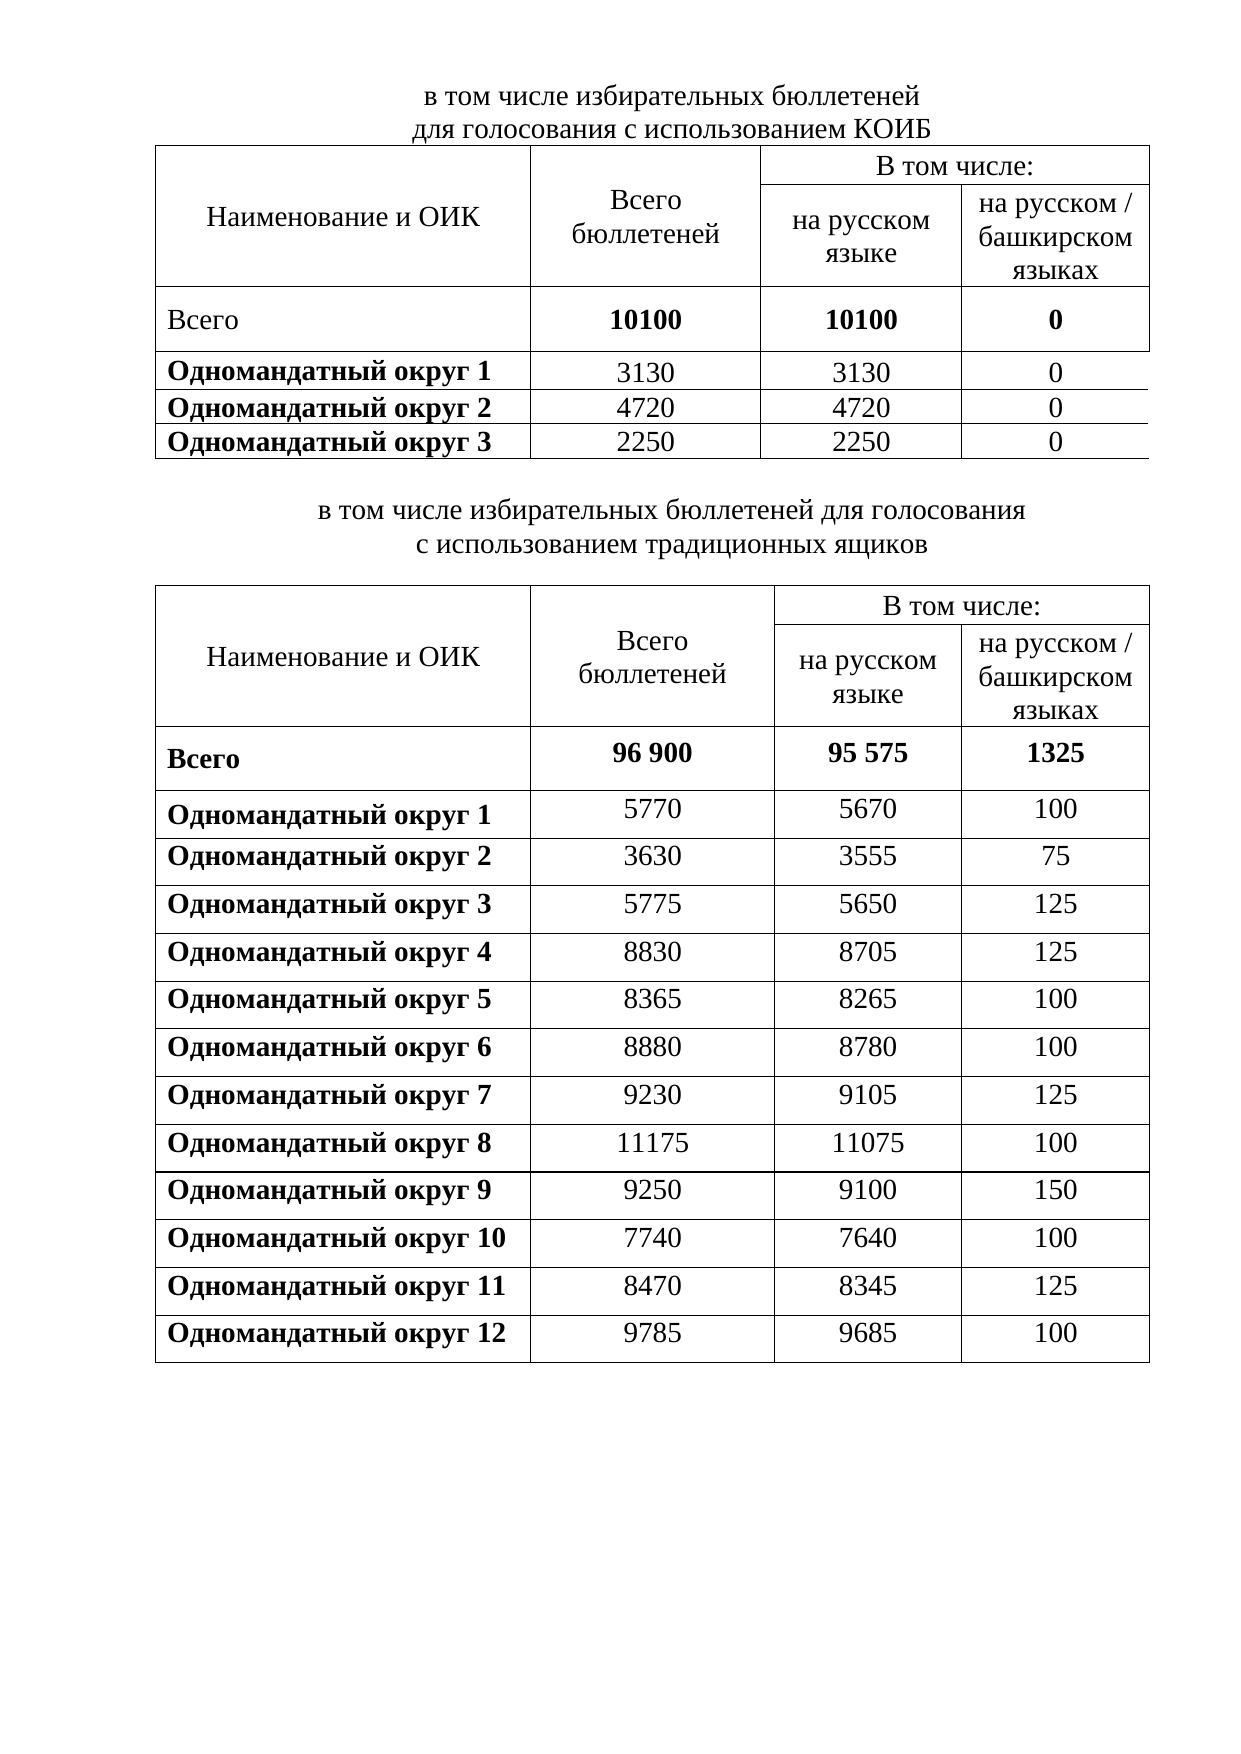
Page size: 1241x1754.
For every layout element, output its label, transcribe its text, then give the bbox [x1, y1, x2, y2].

table_cell Одномандатный округ 12 [156, 1316, 530, 1362]
table_cell на русском / башкирском языках [962, 185, 1149, 286]
table_cell на русском языке [761, 185, 961, 286]
table_cell 125 [962, 934, 1149, 981]
table_cell Одномандатный округ 7 [156, 1077, 530, 1124]
table_cell 11175 [531, 1125, 774, 1171]
table_cell Одномандатный округ 10 [156, 1220, 530, 1267]
table_cell 9100 [775, 1173, 961, 1219]
table_cell Одномандатный округ 2 [156, 839, 530, 885]
table_cell 8470 [531, 1268, 774, 1314]
table_cell 9685 [775, 1316, 961, 1362]
table_cell 9250 [531, 1173, 774, 1219]
table_cell Одномандатный округ 4 [156, 934, 530, 981]
table_cell 5775 [531, 886, 774, 933]
table_cell Одномандатный округ 9 [156, 1173, 530, 1219]
table_cell 125 [962, 1077, 1149, 1124]
table_header Всего бюллетеней [531, 146, 760, 286]
table_cell 75 [962, 839, 1149, 885]
table_cell 100 [962, 1029, 1149, 1076]
table_cell 3630 [531, 839, 774, 885]
table_cell 9230 [531, 1077, 774, 1124]
table_cell 100 [962, 1125, 1149, 1171]
table_cell 125 [962, 1268, 1149, 1314]
table_cell Одномандатный округ 1 [156, 352, 530, 389]
table_cell 10100 [531, 287, 760, 351]
table_cell 8780 [775, 1029, 961, 1076]
table_header В том числе: [761, 146, 1149, 184]
table_cell 100 [962, 791, 1149, 837]
table_cell Одномандатный округ 3 [156, 424, 530, 458]
table_cell Одномандатный округ 8 [156, 1125, 530, 1171]
table_cell 96 900 [531, 727, 774, 790]
table_cell 125 [962, 886, 1149, 933]
table_cell 8265 [775, 982, 961, 1028]
text в том числе избирательных бюллетеней для голосования [162, 492, 1181, 526]
table_cell на русском / башкирском языках [962, 625, 1149, 726]
table_cell 7740 [531, 1220, 774, 1267]
table_cell 4720 [761, 390, 961, 423]
table_header Наименование и ОИК [156, 586, 530, 726]
table_cell 5650 [775, 886, 961, 933]
table_cell 95 575 [775, 727, 961, 790]
table_cell 8345 [775, 1268, 961, 1314]
table_cell Одномандатный округ 1 [156, 791, 530, 837]
text с использованием традиционных ящиков [162, 526, 1181, 559]
table_header В том числе: [775, 586, 1149, 624]
table_cell Одномандатный округ 11 [156, 1268, 530, 1314]
table_cell 150 [962, 1173, 1149, 1219]
table_cell 2250 [761, 424, 961, 458]
table_cell 100 [962, 982, 1149, 1028]
table_cell 8830 [531, 934, 774, 981]
table_cell Одномандатный округ 5 [156, 982, 530, 1028]
table_cell 3130 [531, 352, 760, 389]
table_cell 4720 [531, 390, 760, 423]
table_cell Всего [156, 287, 530, 351]
text для голосования с использованием КОИБ [162, 111, 1181, 145]
table_cell 11075 [775, 1125, 961, 1171]
table_header Наименование и ОИК [156, 146, 530, 286]
table_cell Одномандатный округ 2 [156, 390, 530, 423]
table_cell 7640 [775, 1220, 961, 1267]
table_cell на русском языке [775, 625, 961, 726]
table_cell 0 [962, 389, 1149, 423]
table_cell 100 [962, 1316, 1149, 1362]
table_cell 10100 [761, 287, 961, 351]
table_cell Одномандатный округ 3 [156, 886, 530, 933]
table_cell 8705 [775, 934, 961, 981]
table_cell 3555 [775, 839, 961, 885]
table_cell 3130 [761, 352, 961, 389]
table_cell 8365 [531, 982, 774, 1028]
table_cell 9785 [531, 1316, 774, 1362]
text в том числе избирательных бюллетеней [162, 78, 1181, 111]
table_cell 5670 [775, 791, 961, 837]
table_cell 8880 [531, 1029, 774, 1076]
table_cell 9105 [775, 1077, 961, 1124]
table_cell Одномандатный округ 6 [156, 1029, 530, 1076]
table_cell 0 [962, 287, 1149, 351]
table_cell Всего [156, 727, 530, 790]
table_cell 2250 [531, 424, 760, 458]
table_cell 1325 [962, 727, 1149, 790]
table_cell 100 [962, 1220, 1149, 1267]
table_header Всего бюллетеней [531, 586, 774, 726]
table_cell 5770 [531, 791, 774, 837]
table_cell 0 [962, 423, 1149, 458]
table_cell 0 [962, 352, 1149, 389]
